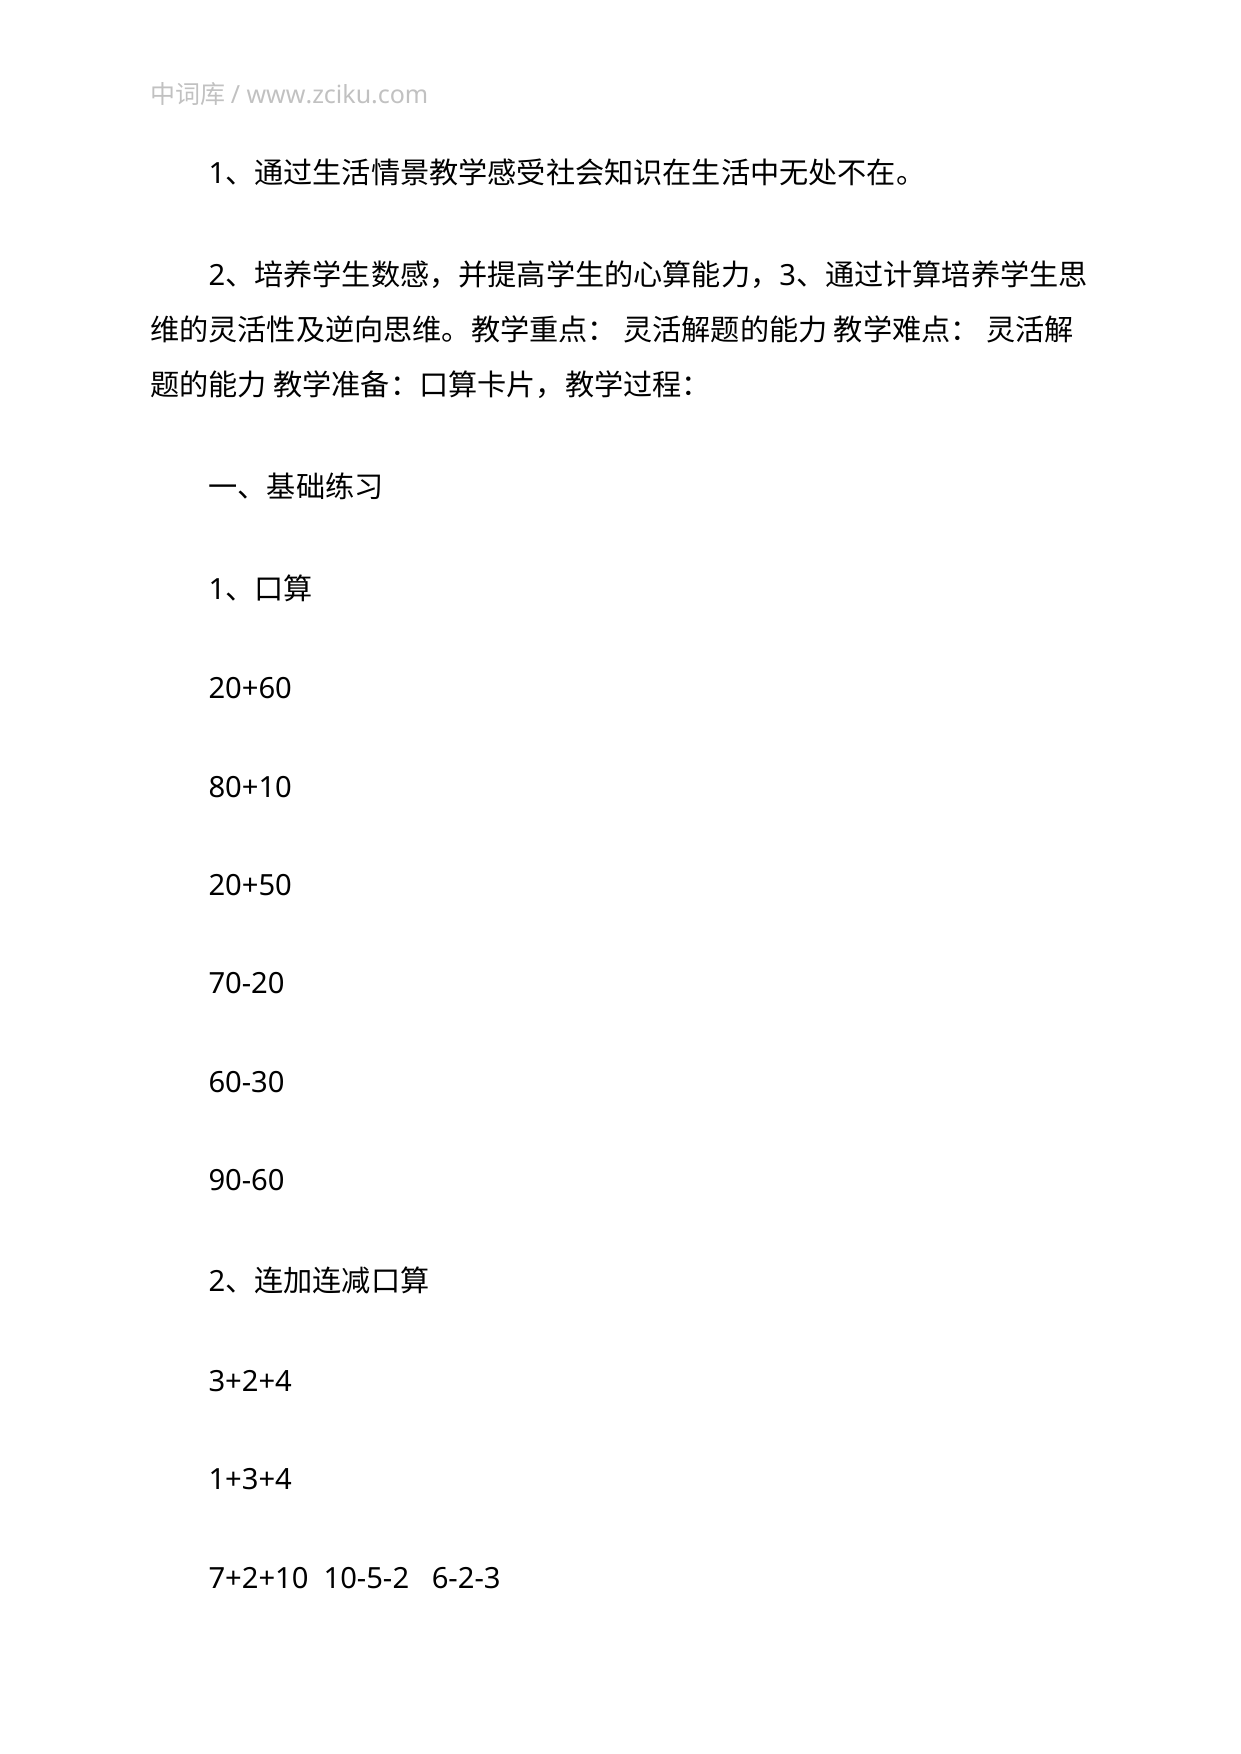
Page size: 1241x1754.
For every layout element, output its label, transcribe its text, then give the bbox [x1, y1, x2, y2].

text 90-60 [150, 1159, 1090, 1199]
text 2、培养学生数感，并提高学生的心算能力，3、通过计算培养学生思维的灵活性及逆向思维。教学重点： 灵活解题的能力 教学难点： 灵活解题的能力 教学准备：口算卡片，教学过程： [150, 252, 1090, 404]
text 1+3+4 [150, 1458, 1090, 1498]
text 7+2+10 10-5-2 6-2-3 [150, 1557, 1090, 1597]
text 3+2+4 [150, 1360, 1090, 1400]
text 80+10 [150, 766, 1090, 806]
text 1、通过生活情景教学感受社会知识在生活中无处不在。 [150, 150, 1090, 192]
text 一、基础练习 [150, 464, 1090, 506]
text 1、口算 [150, 565, 1090, 608]
text 2、连加连减口算 [150, 1258, 1090, 1300]
text 20+60 [150, 667, 1090, 707]
text 70-20 [150, 963, 1090, 1002]
text 60-30 [150, 1061, 1090, 1101]
text 20+50 [150, 864, 1090, 904]
